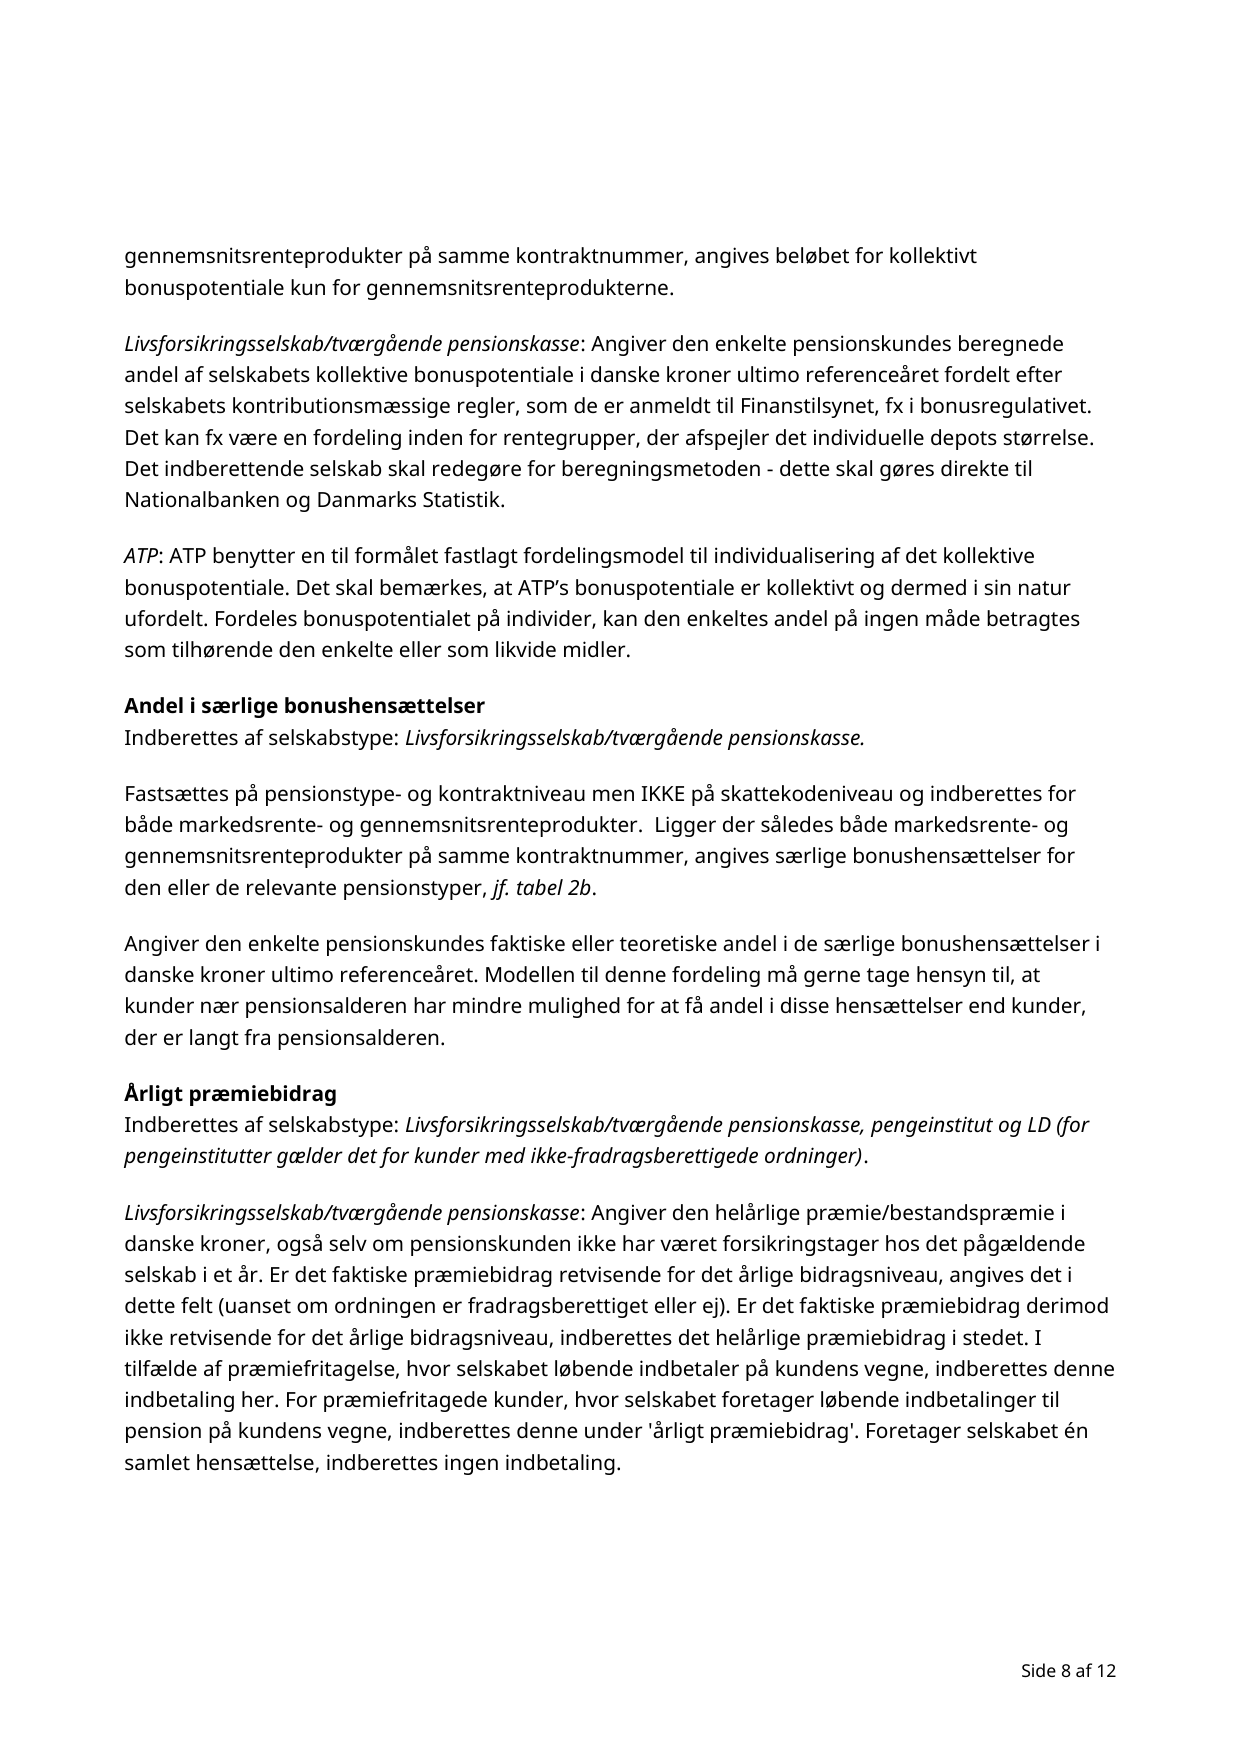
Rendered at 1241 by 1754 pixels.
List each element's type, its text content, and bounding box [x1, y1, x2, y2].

subtitle Årligt præmiebidrag [124, 1076, 1116, 1107]
text ATP: ATP benytter en til formålet fastlagt fordelingsmodel til individualisering af det kollektive bonuspotentiale. Det skal bemærkes, at ATP’s bonuspotentiale er kollektivt og dermed i sin natur ufordelt. Fordeles bonuspotentialet på individer, kan den enkeltes andel på ingen måde betragtes som tilhørende den enkelte eller som likvide midler. [124, 539, 1116, 664]
text Angiver den enkelte pensionskundes faktiske eller teoretiske andel i de særlige bonushensættelser i danske kroner ultimo referenceåret. Modellen til denne fordeling må gerne tage hensyn til, at kunder nær pensionsalderen har mindre mulighed for at få andel i disse hensættelser end kunder, der er langt fra pensionsalderen. [124, 926, 1116, 1051]
text Livsforsikringsselskab/tværgående pensionskasse: Angiver den enkelte pensionskundes beregnede andel af selskabets kollektive bonuspotentiale i danske kroner ultimo referenceåret fordelt efter selskabets kontributionsmæssige regler, som de er anmeldt til Finanstilsynet, fx i bonusregulativet. Det kan fx være en fordeling inden for rentegrupper, der afspejler det individuelle depots størrelse. Det indberettende selskab skal redegøre for beregningsmetoden - dette skal gøres direkte til Nationalbanken og Danmarks Statistik. [124, 326, 1116, 514]
text Fastsættes på pensionstype- og kontraktniveau men IKKE på skattekodeniveau og indberettes for både markedsrente- og gennemsnitsrenteprodukter. Ligger der således både markedsrente- og gennemsnitsrenteprodukter på samme kontraktnummer, angives særlige bonushensættelser for den eller de relevante pensionstyper, jf. tabel 2b. [124, 776, 1116, 901]
text Indberettes af selskabstype: Livsforsikringsselskab/tværgående pensionskasse. [124, 720, 1116, 751]
text Livsforsikringsselskab/tværgående pensionskasse: Angiver den helårlige præmie/bestandspræmie i danske kroner, også selv om pensionskunden ikke har været forsikringstager hos det pågældende selskab i et år. Er det faktiske præmiebidrag retvisende for det årlige bidragsniveau, angives det i dette felt (uanset om ordningen er fradragsberettiget eller ej). Er det faktiske præmiebidrag derimod ikke retvisende for det årlige bidragsniveau, indberettes det helårlige præmiebidrag i stedet. I tilfælde af præmiefritagelse, hvor selskabet løbende indbetaler på kundens vegne, indberettes denne indbetaling her. For præmiefritagede kunder, hvor selskabet foretager løbende indbetalinger til pension på kundens vegne, indberettes denne under 'årligt præmiebidrag'. Foretager selskabet én samlet hensættelse, indberettes ingen indbetaling. [124, 1195, 1116, 1476]
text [124, 239, 1116, 301]
text Indberettes af selskabstype: Livsforsikringsselskab/tværgående pensionskasse, pengeinstitut og LD (for pengeinstitutter gælder det for kunder med ikke-fradragsberettigede ordninger). [124, 1107, 1116, 1170]
subtitle Andel i særlige bonushensættelser [124, 689, 1116, 720]
